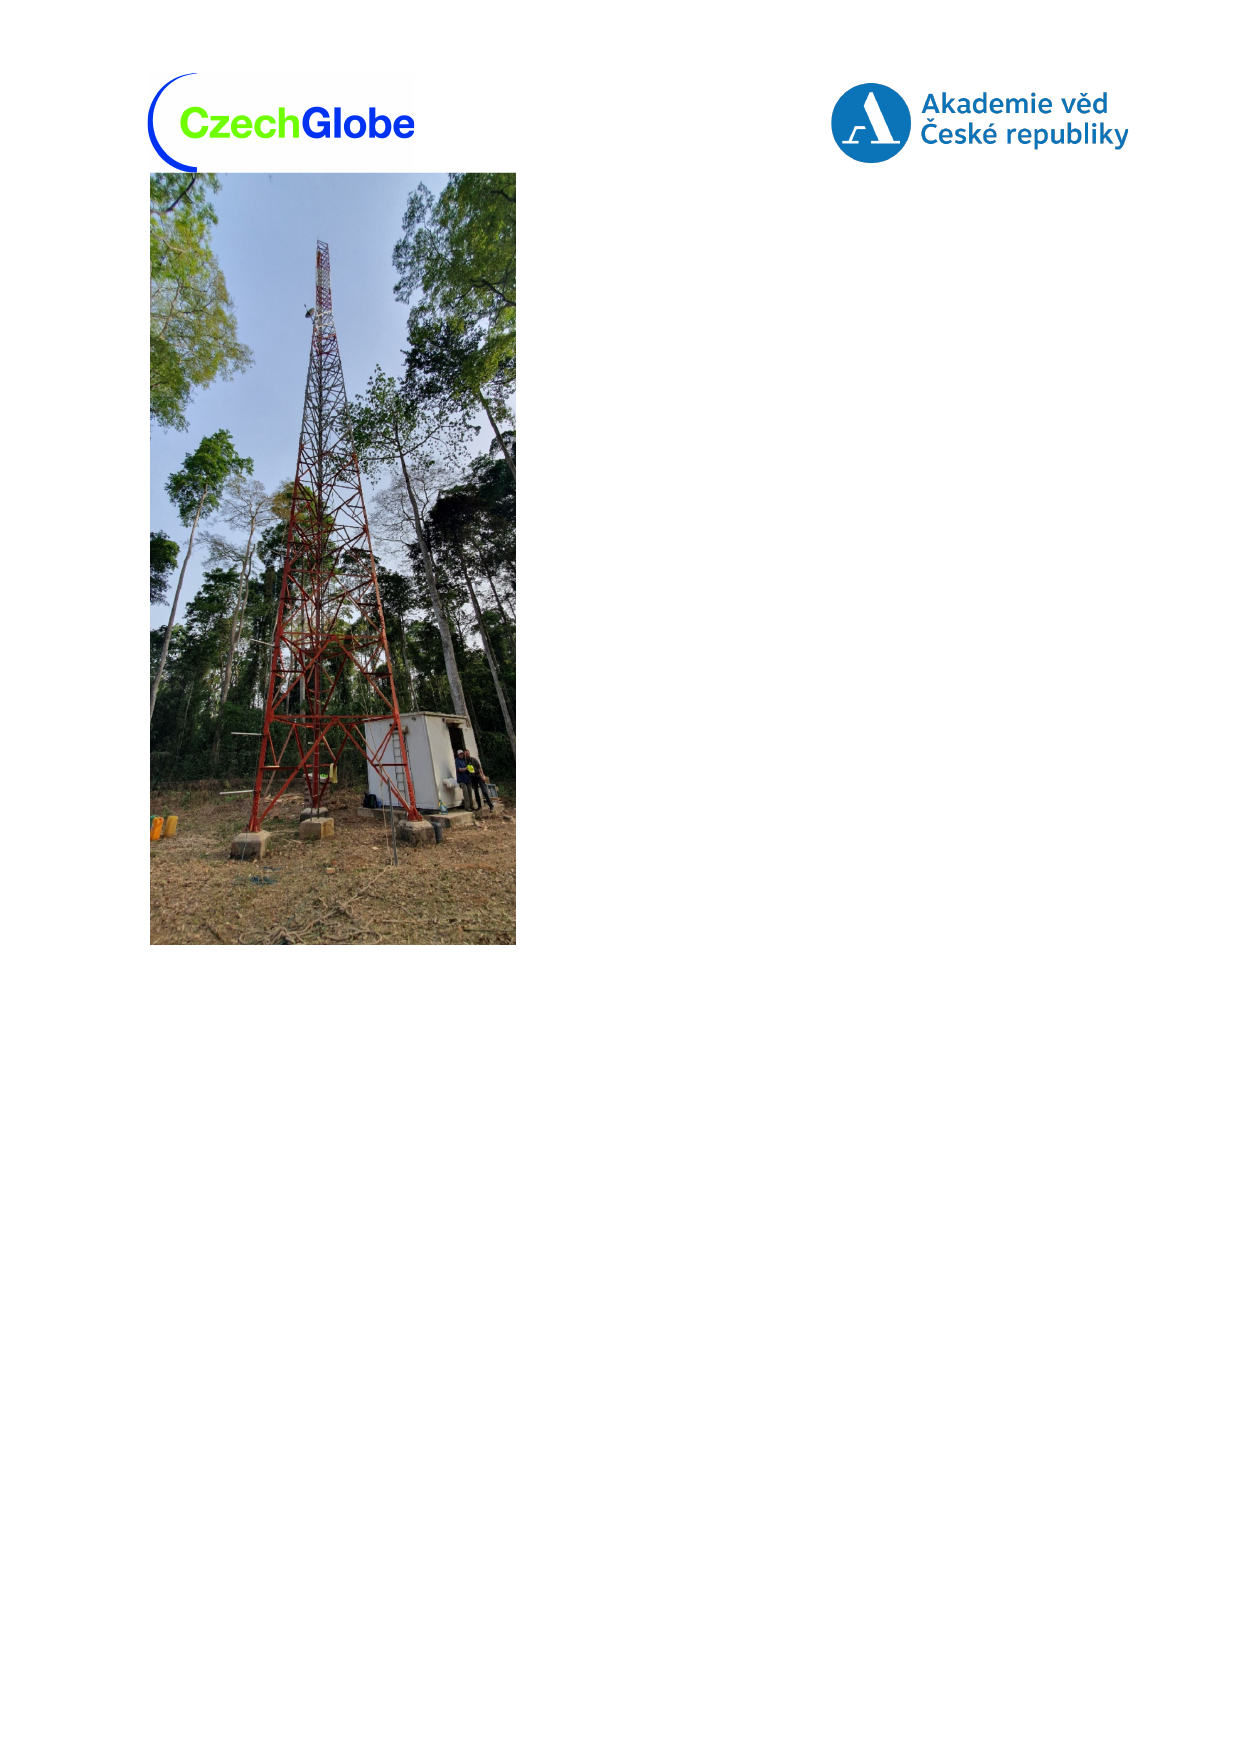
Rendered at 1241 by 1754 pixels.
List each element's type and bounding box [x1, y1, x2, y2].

picture [831, 83, 1129, 163]
picture [150, 174, 516, 944]
picture [147, 73, 415, 173]
